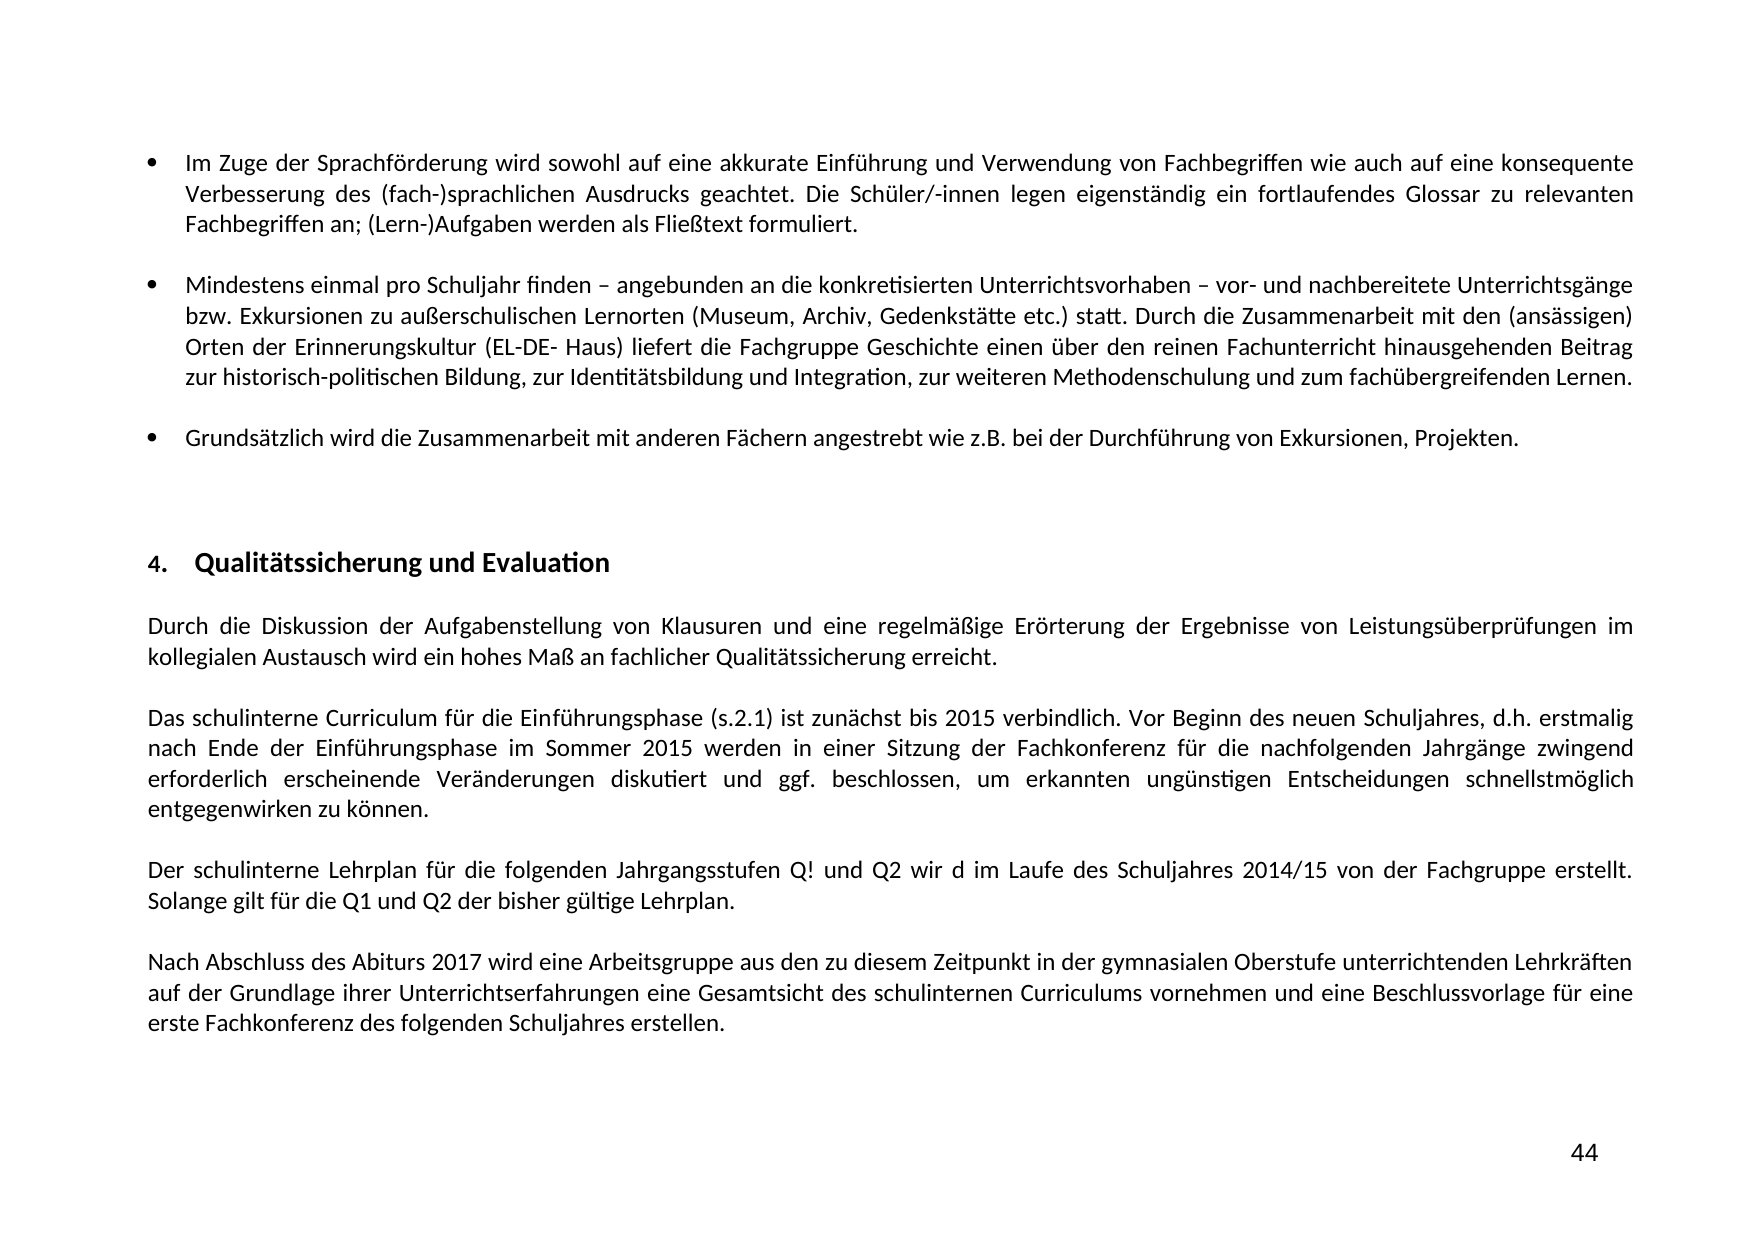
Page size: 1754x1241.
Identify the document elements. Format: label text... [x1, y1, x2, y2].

text Das schulinterne Curriculum für die Einführungsphase (s.2.1) ist zunächst bis 2015 verbindlich. Vor Beginn des neuen Schuljahres, d.h. erstmalig nach Ende der Einführungsphase im Sommer 2015 werden in einer Sitzung der Fachkonferenz für die nachfolgenden Jahrgänge zwingend erforderlich erscheinende Veränderungen diskutiert und ggf. beschlossen, um erkannten ungünstigen Entscheidungen schnellstmöglich entgegenwirken zu können. [148, 702, 1636, 824]
list Im Zuge der Sprachförderung wird sowohl auf eine akkurate Einführung und Verwendung von Fachbegriffen wie auch auf eine konsequente Verbesserung des (fach-)sprachlichen Ausdrucks geachtet. Die Schüler/-innen legen eigenständig ein fortlaufendes Glossar zu relevanten Fachbegriffen an; (Lern-)Aufgaben werden als Fließtext formuliert. [148, 148, 1636, 239]
text Durch die Diskussion der Aufgabenstellung von Klausuren und eine regelmäßige Erörterung der Ergebnisse von Leistungsüberprüfungen im kollegialen Austausch wird ein hohes Maß an fachlicher Qualitätssicherung erreicht. [148, 611, 1636, 672]
text Der schulinterne Lehrplan für die folgenden Jahrgangsstufen Q! und Q2 wir d im Laufe des Schuljahres 2014/15 von der Fachgruppe erstellt. Solange gilt für die Q1 und Q2 der bisher gültige Lehrplan. [148, 855, 1636, 916]
list Mindestens einmal pro Schuljahr finden – angebunden an die konkretisierten Unterrichtsvorhaben – vor- und nachbereitete Unterrichtsgänge bzw. Exkursionen zu außerschulischen Lernorten (Museum, Archiv, Gedenkstätte etc.) statt. Durch die Zusammenarbeit mit den (ansässigen) Orten der Erinnerungskultur (EL-DE- Haus) liefert die Fachgruppe Geschichte einen über den reinen Fachunterricht hinausgehenden Beitrag zur historisch-politischen Bildung, zur Identitätsbildung und Integration, zur weiteren Methodenschulung und zum fachübergreifenden Lernen. [148, 270, 1636, 392]
text 4. Qualitätssicherung und Evaluation [148, 544, 1636, 580]
text Nach Abschluss des Abiturs 2017 wird eine Arbeitsgruppe aus den zu diesem Zeitpunkt in der gymnasialen Oberstufe unterrichtenden Lehrkräften auf der Grundlage ihrer Unterrichtserfahrungen eine Gesamtsicht des schulinternen Curriculums vornehmen und eine Beschlussvorlage für eine erste Fachkonferenz des folgenden Schuljahres erstellen. [148, 946, 1636, 1038]
list Grundsätzlich wird die Zusammenarbeit mit anderen Fächern angestrebt wie z.B. bei der Durchführung von Exkursionen, Projekten. [148, 422, 1636, 453]
